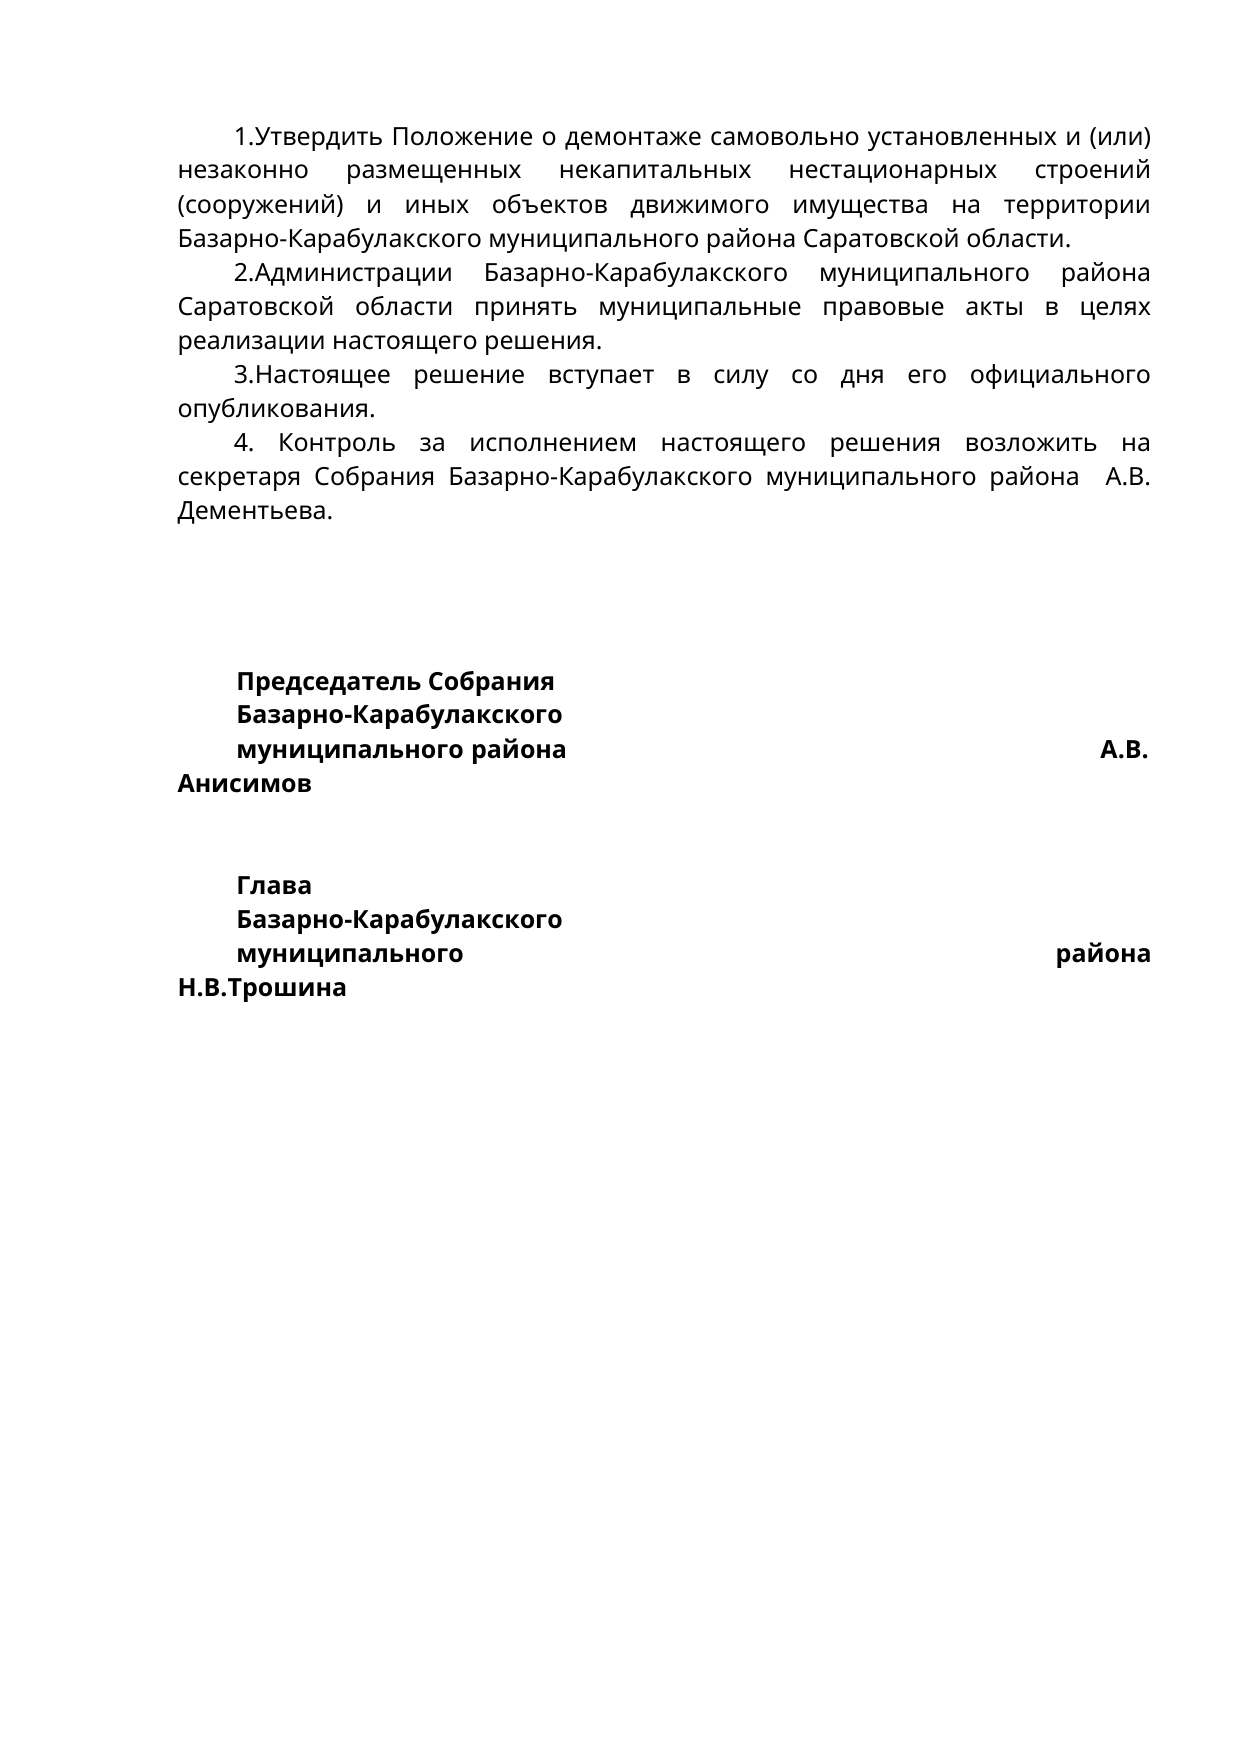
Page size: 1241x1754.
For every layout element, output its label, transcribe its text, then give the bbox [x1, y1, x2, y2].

text Базарно-Карабулакского [177, 697, 1152, 731]
text 3.Настоящее решение вступает в силу со дня его официального опубликования. [177, 357, 1152, 425]
text Председатель Собрания [177, 663, 1152, 697]
text 2.Администрации Базарно-Карабулакского муниципального района Саратовской области принять муниципальные правовые акты в целях реализации настоящего решения. [177, 254, 1152, 357]
text муниципального района Н.В.Трошина [177, 936, 1152, 1004]
text 1.Утвердить Положение о демонтаже самовольно установленных и (или) незаконно размещенных некапитальных нестационарных строений (сооружений) и иных объектов движимого имущества на территории Базарно-Карабулакского муниципального района Саратовской области. [177, 118, 1152, 254]
text Глава [177, 867, 1152, 902]
text муниципального района А.В. Анисимов [177, 731, 1152, 799]
text 4. Контроль за исполнением настоящего решения возложить на секретаря Собрания Базарно-Карабулакского муниципального района А.В. Дементьева. [177, 425, 1152, 527]
text Базарно-Карабулакского [177, 902, 1152, 936]
